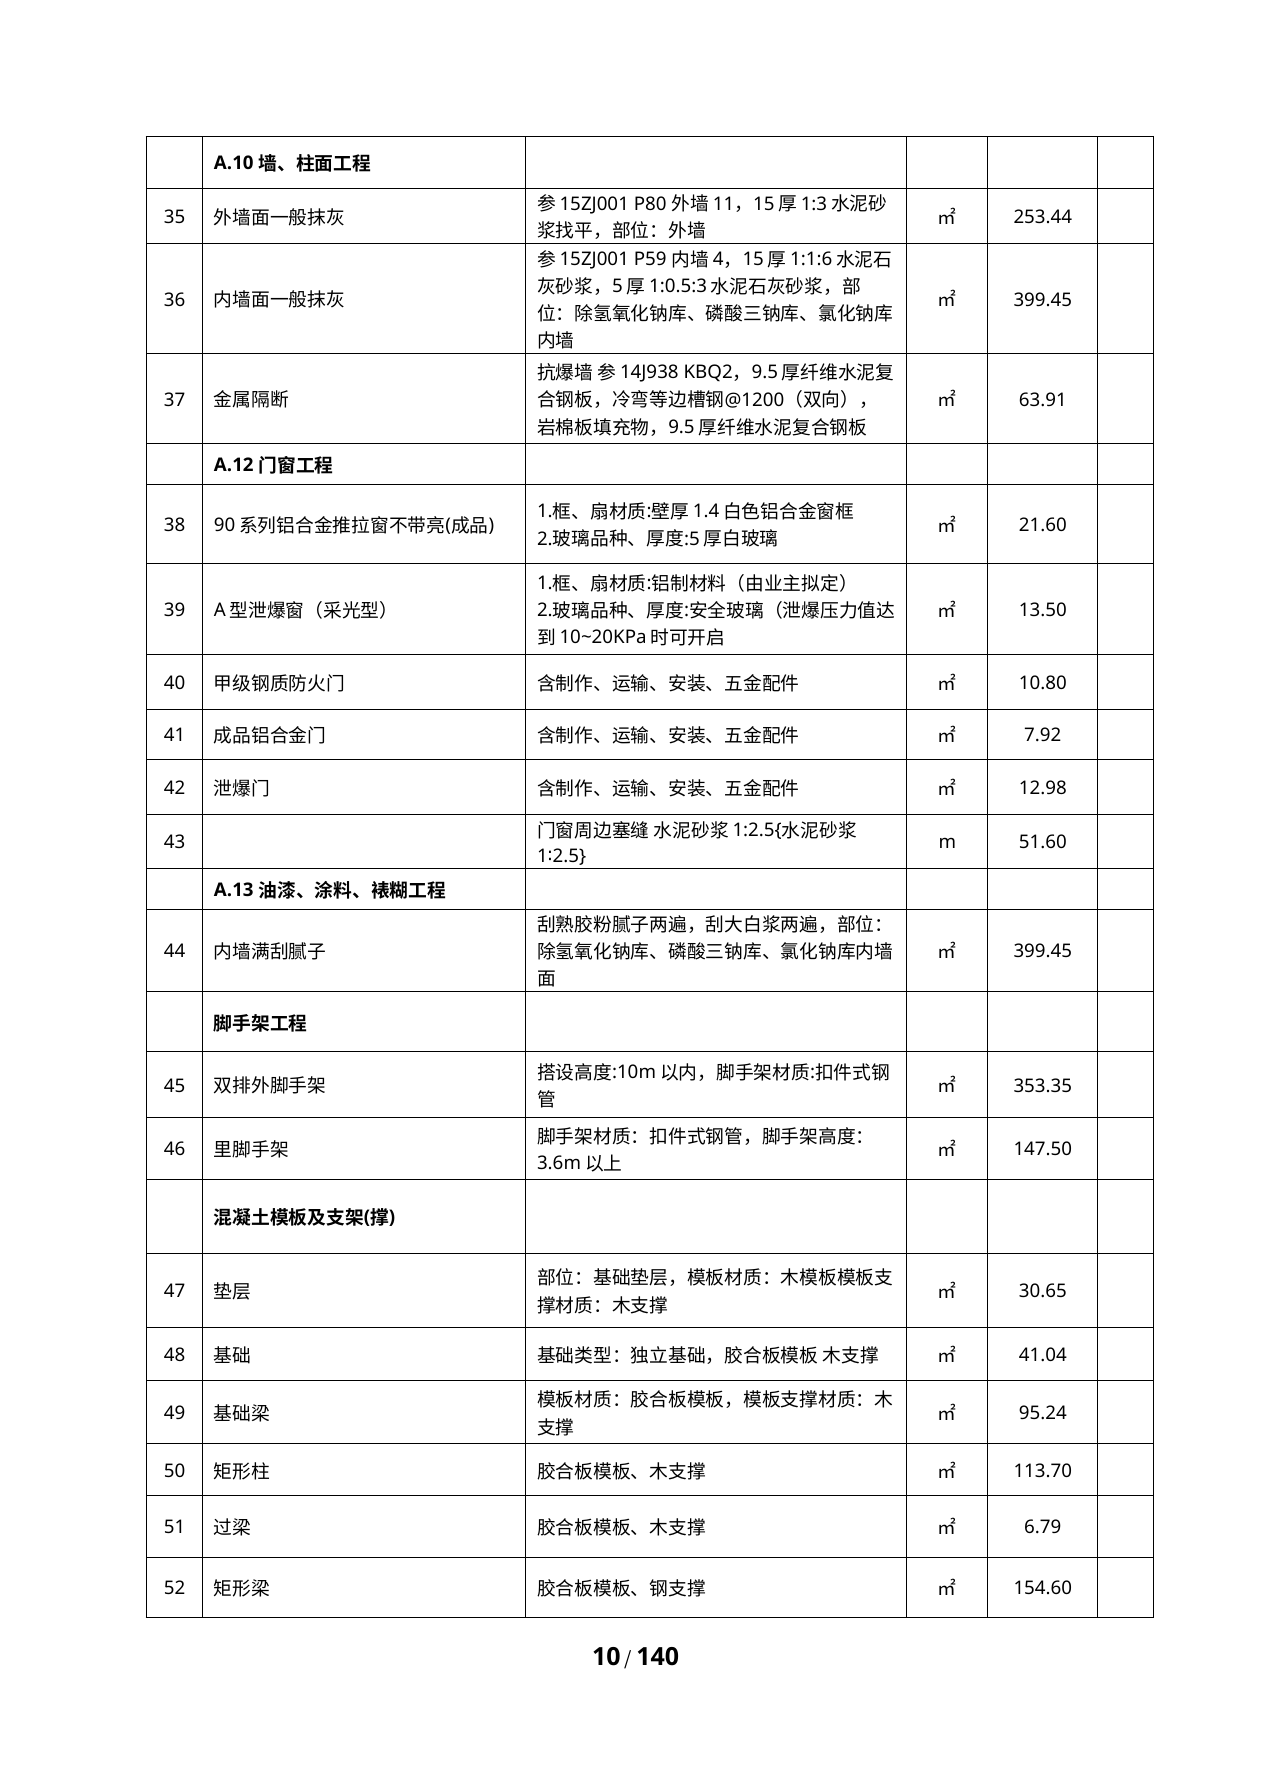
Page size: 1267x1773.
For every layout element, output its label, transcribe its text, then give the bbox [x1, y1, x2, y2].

table_cell 399.45 [988, 910, 1097, 991]
table_cell 内墙满刮腻子 [203, 910, 525, 991]
table_cell [1098, 564, 1153, 654]
table_cell [907, 137, 987, 188]
table_cell [1098, 992, 1153, 1051]
table_cell 混凝土模板及支架(撑) [203, 1180, 525, 1253]
table_cell [1098, 910, 1153, 991]
table_cell 30.65 [988, 1254, 1097, 1327]
table_cell 95.24 [988, 1381, 1097, 1443]
table_cell [526, 1180, 906, 1253]
table_cell 过梁 [203, 1496, 525, 1557]
table_cell 41.04 [988, 1328, 1097, 1380]
table_cell 脚手架材质：扣件式钢管，脚手架高度：3.6m以上 [526, 1118, 906, 1179]
table_cell 12.98 [988, 760, 1097, 814]
table_cell [1098, 1444, 1153, 1495]
table_cell ㎡ [907, 710, 987, 759]
table_cell 48 [147, 1328, 202, 1380]
table_cell 矩形柱 [203, 1444, 525, 1495]
table_cell [1098, 1496, 1153, 1557]
table_cell 45 [147, 1052, 202, 1117]
table_cell 10.80 [988, 655, 1097, 708]
table_cell ㎡ [907, 760, 987, 814]
table_cell [147, 1180, 202, 1253]
table_cell 参15ZJ001 P59 内墙4，15厚1:1:6水泥石灰砂浆，5厚1:0.5:3水泥石灰砂浆，部位：除氢氧化钠库、磷酸三钠库、氯化钠库内墙 [526, 244, 906, 353]
table_cell 基础 [203, 1328, 525, 1380]
table_cell ㎡ [907, 485, 987, 563]
table_cell 51 [147, 1496, 202, 1557]
table_cell 47 [147, 1254, 202, 1327]
table_cell [526, 444, 906, 484]
table_cell A.12 门窗工程 [203, 444, 525, 484]
table_cell ㎡ [907, 910, 987, 991]
table_cell 搭设高度:10m以内，脚手架材质:扣件式钢管 [526, 1052, 906, 1117]
table_cell ㎡ [907, 655, 987, 708]
table_cell ㎡ [907, 1558, 987, 1617]
table_cell [1098, 869, 1153, 909]
table_cell 双排外脚手架 [203, 1052, 525, 1117]
table_cell [1098, 137, 1153, 188]
table_cell [147, 137, 202, 188]
table_cell 里脚手架 [203, 1118, 525, 1179]
table_cell [1098, 444, 1153, 484]
table_cell 399.45 [988, 244, 1097, 353]
table_cell [203, 815, 525, 868]
table_cell A.10 墙、柱面工程 [203, 137, 525, 188]
table_cell ㎡ [907, 1328, 987, 1380]
table_cell ㎡ [907, 1254, 987, 1327]
table_cell 41 [147, 710, 202, 759]
table_cell 脚手架工程 [203, 992, 525, 1051]
table_cell ㎡ [907, 244, 987, 353]
table_cell 含制作、运输、安装、五金配件 [526, 655, 906, 708]
table_cell ㎡ [907, 1118, 987, 1179]
table_cell [147, 992, 202, 1051]
table_cell [1098, 1381, 1153, 1443]
table_cell 253.44 [988, 189, 1097, 243]
table_cell [1098, 189, 1153, 243]
table_cell 353.35 [988, 1052, 1097, 1117]
table_cell [1098, 1254, 1153, 1327]
table_cell ㎡ [907, 1496, 987, 1557]
table_cell 抗爆墙 参14J938 KBQ2，9.5厚纤维水泥复合钢板，冷弯等边槽钢@1200（双向），岩棉板填充物，9.5厚纤维水泥复合钢板 [526, 354, 906, 443]
table_cell [988, 869, 1097, 909]
table_cell 胶合板模板、木支撑 [526, 1444, 906, 1495]
table_cell 含制作、运输、安装、五金配件 [526, 760, 906, 814]
table_cell [526, 137, 906, 188]
table_cell [1098, 760, 1153, 814]
table_cell 胶合板模板、木支撑 [526, 1496, 906, 1557]
table_cell 63.91 [988, 354, 1097, 443]
table_cell [988, 444, 1097, 484]
table_cell [1098, 1118, 1153, 1179]
table_cell 金属隔断 [203, 354, 525, 443]
table_cell 含制作、运输、安装、五金配件 [526, 710, 906, 759]
table_cell 113.70 [988, 1444, 1097, 1495]
table_cell [526, 869, 906, 909]
table_cell [907, 1180, 987, 1253]
table_cell 38 [147, 485, 202, 563]
table_cell [147, 444, 202, 484]
table_cell 35 [147, 189, 202, 243]
table_cell 胶合板模板、钢支撑 [526, 1558, 906, 1617]
table_cell 部位：基础垫层，模板材质：木模板模板支撑材质：木支撑 [526, 1254, 906, 1327]
table_cell 37 [147, 354, 202, 443]
table_cell 51.60 [988, 815, 1097, 868]
table_cell ㎡ [907, 189, 987, 243]
table_cell ㎡ [907, 1381, 987, 1443]
table_cell 39 [147, 564, 202, 654]
table_cell 基础梁 [203, 1381, 525, 1443]
table_cell 43 [147, 815, 202, 868]
table_cell 40 [147, 655, 202, 708]
table_cell [907, 869, 987, 909]
table_cell [1098, 710, 1153, 759]
table_cell [988, 992, 1097, 1051]
table_cell 7.92 [988, 710, 1097, 759]
table_cell 1.框、扇材质:壁厚1.4白色铝合金窗框 2.玻璃品种、厚度:5厚白玻璃 [526, 485, 906, 563]
table_cell ㎡ [907, 564, 987, 654]
table_cell [1098, 1180, 1153, 1253]
table_cell [1098, 815, 1153, 868]
table_cell ㎡ [907, 354, 987, 443]
table_cell 外墙面一般抹灰 [203, 189, 525, 243]
table_cell 44 [147, 910, 202, 991]
table_cell 矩形梁 [203, 1558, 525, 1617]
table_cell [1098, 354, 1153, 443]
table_cell [147, 869, 202, 909]
table_cell 46 [147, 1118, 202, 1179]
table_cell 147.50 [988, 1118, 1097, 1179]
table_cell 6.79 [988, 1496, 1097, 1557]
table_cell [907, 444, 987, 484]
table_cell [1098, 244, 1153, 353]
table_cell 垫层 [203, 1254, 525, 1327]
table_cell 154.60 [988, 1558, 1097, 1617]
table_cell 基础类型：独立基础，胶合板模板 木支撑 [526, 1328, 906, 1380]
table_cell 模板材质：胶合板模板，模板支撑材质：木支撑 [526, 1381, 906, 1443]
table_cell [1098, 1052, 1153, 1117]
table_cell 成品铝合金门 [203, 710, 525, 759]
table_cell [988, 137, 1097, 188]
table_cell [1098, 655, 1153, 708]
table_cell 泄爆门 [203, 760, 525, 814]
table_cell A.13 油漆、涂料、裱糊工程 [203, 869, 525, 909]
table_cell [907, 992, 987, 1051]
table_cell 49 [147, 1381, 202, 1443]
table_cell [988, 1180, 1097, 1253]
table_cell [1098, 485, 1153, 563]
table_cell [1098, 1328, 1153, 1380]
table_cell [526, 992, 906, 1051]
table_cell 13.50 [988, 564, 1097, 654]
table_cell 门窗周边塞缝 水泥砂浆1:2.5{水泥砂浆 1∶2.5} [526, 815, 906, 868]
table_cell 甲级钢质防火门 [203, 655, 525, 708]
table_cell 1.框、扇材质:铝制材料（由业主拟定） 2.玻璃品种、厚度:安全玻璃（泄爆压力值达到10~20KPa时可开启 [526, 564, 906, 654]
table_cell 42 [147, 760, 202, 814]
table_cell 50 [147, 1444, 202, 1495]
table_cell 36 [147, 244, 202, 353]
table_cell 52 [147, 1558, 202, 1617]
table_cell m [907, 815, 987, 868]
table_cell 90系列铝合金推拉窗不带亮(成品) [203, 485, 525, 563]
table_cell 刮熟胶粉腻子两遍，刮大白浆两遍，部位：除氢氧化钠库、磷酸三钠库、氯化钠库内墙面 [526, 910, 906, 991]
table_cell [1098, 1558, 1153, 1617]
table_cell ㎡ [907, 1444, 987, 1495]
table_cell 参15ZJ001 P80 外墙11，15厚1:3水泥砂浆找平，部位：外墙 [526, 189, 906, 243]
table_cell ㎡ [907, 1052, 987, 1117]
table_cell A型泄爆窗（采光型） [203, 564, 525, 654]
table_cell 21.60 [988, 485, 1097, 563]
table_cell 内墙面一般抹灰 [203, 244, 525, 353]
